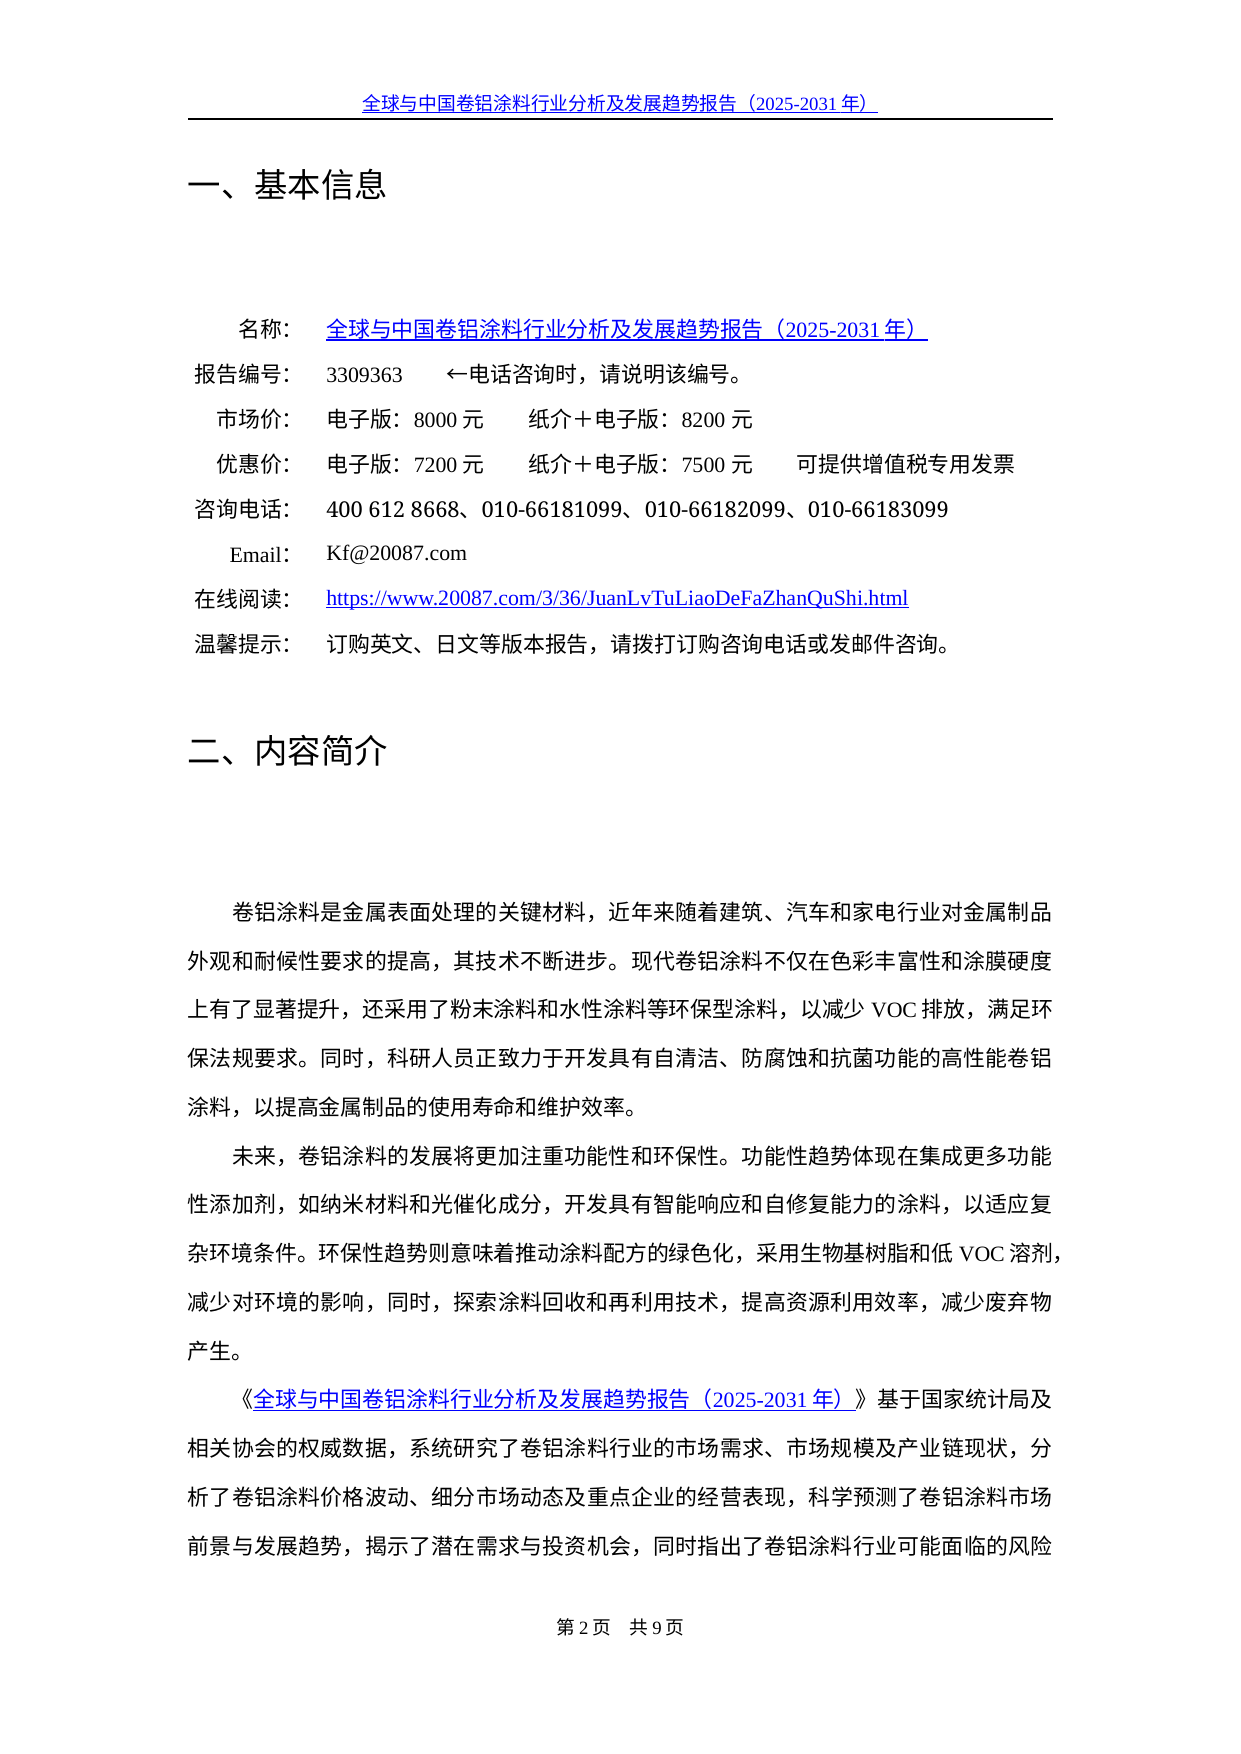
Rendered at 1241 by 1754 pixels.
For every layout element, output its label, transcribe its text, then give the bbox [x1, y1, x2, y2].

table_cell 咨询电话： [167, 492, 315, 537]
table_cell Email： [167, 537, 315, 582]
title 一、基本信息 [187, 150, 1053, 215]
table_cell 优惠价： [167, 447, 315, 492]
table_cell 400 612 8668、010-66181099、010-66182099、010-66183099 [315, 492, 1073, 537]
table_cell 报告编号： [167, 357, 315, 402]
table_cell [315, 582, 1073, 627]
table_header 名称： [167, 312, 315, 357]
table_cell 电子版：8000 元 纸介＋电子版：8200 元 [315, 402, 1073, 447]
table_cell 3309363 ←电话咨询时，请说明该编号。 [315, 357, 1073, 402]
table_cell Kf@20087.com [315, 537, 1073, 582]
table_header 全球与中国卷铝涂料行业分析及发展趋势报告（2025-2031年） [315, 312, 1073, 357]
table_cell 温馨提示： [167, 627, 315, 672]
table_cell 在线阅读： [167, 582, 315, 627]
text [187, 894, 1053, 1561]
table_cell 订购英文、日文等版本报告，请拨打订购咨询电话或发邮件咨询。 [315, 627, 1073, 672]
table_cell 电子版：7200 元 纸介＋电子版：7500 元 可提供增值税专用发票 [315, 447, 1073, 492]
title 二、内容简介 [187, 717, 1053, 782]
table_cell 市场价： [167, 402, 315, 447]
